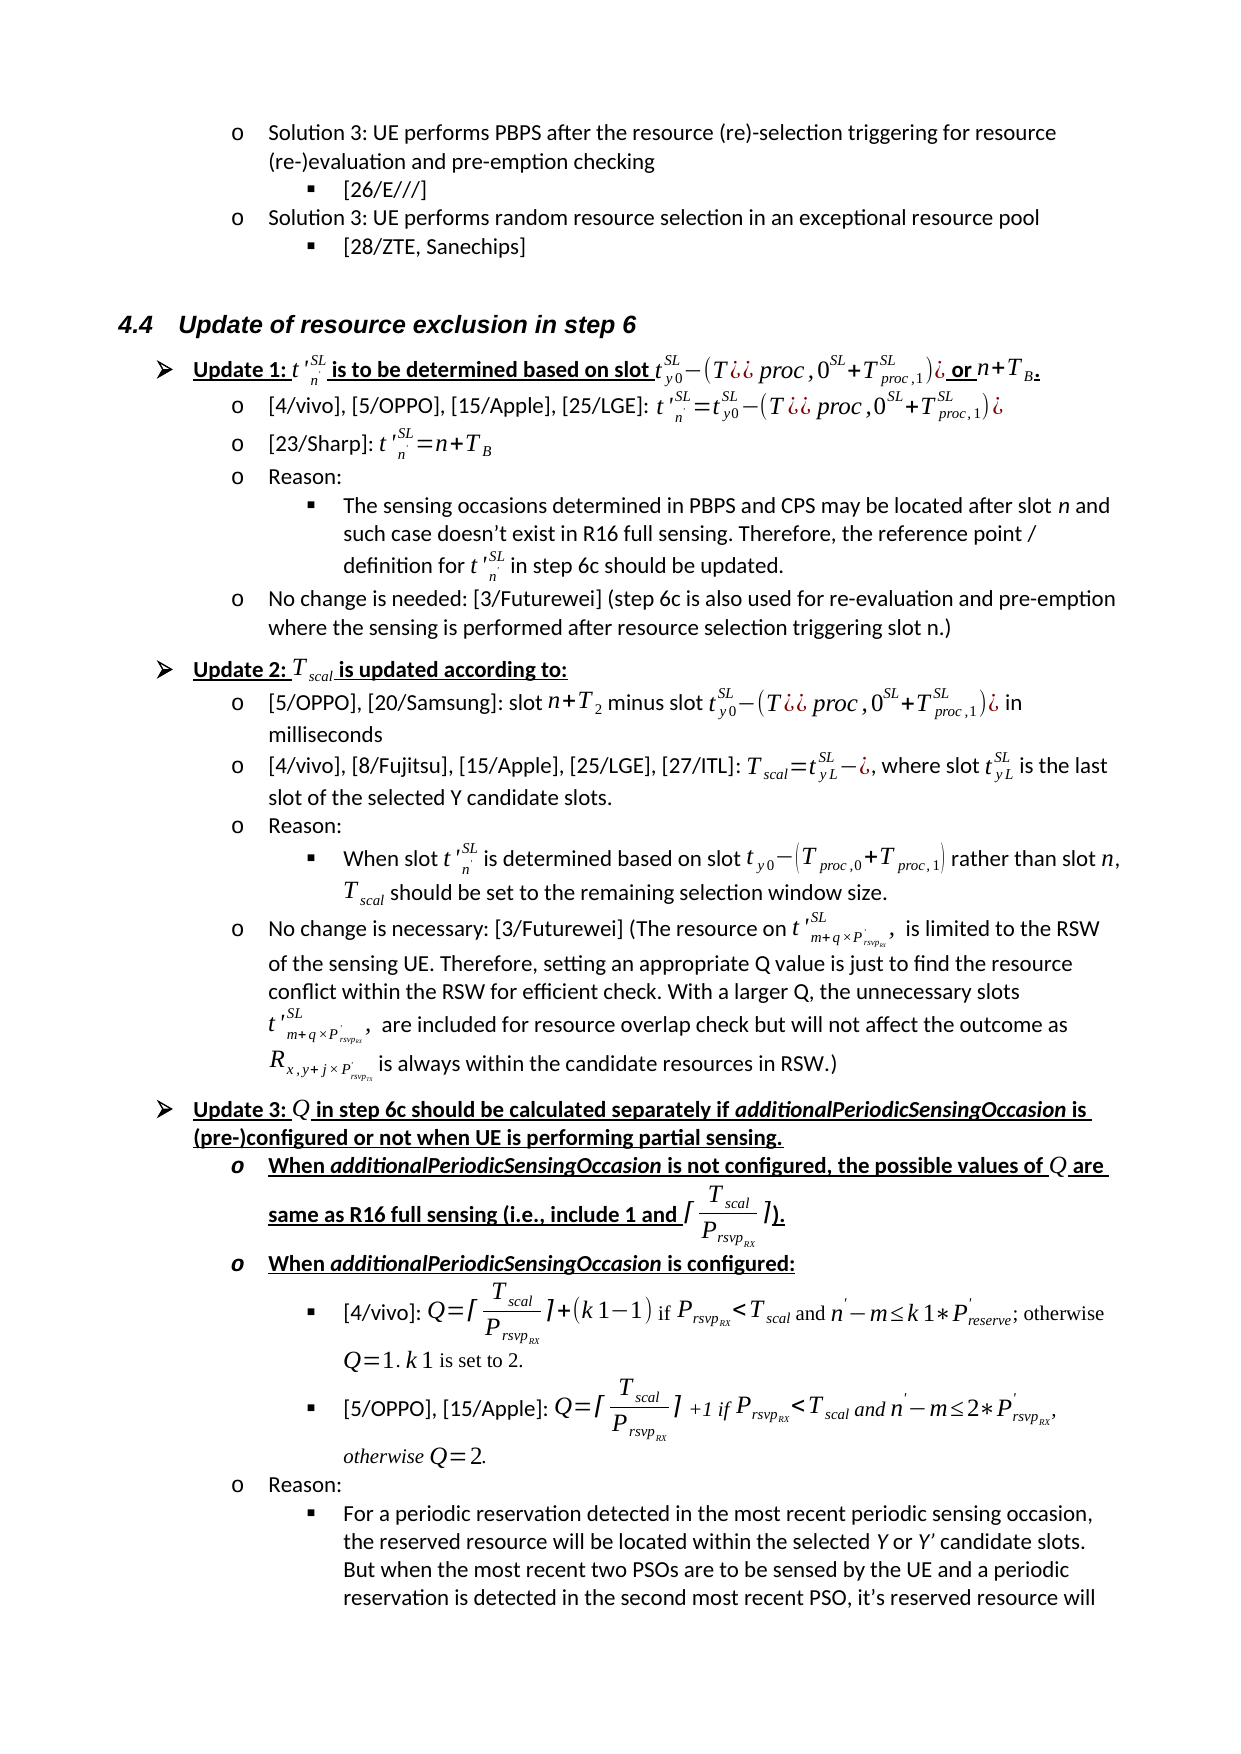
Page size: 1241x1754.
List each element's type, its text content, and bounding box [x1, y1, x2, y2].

list Reason: [231, 1470, 1122, 1499]
list Update 3: in step 6c should be calculated separately if additionalPeriodicSensingOccasion is (pre-)configured or not when UE is performing partial sensing. [156, 1095, 1122, 1151]
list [306, 1499, 1122, 1611]
list Update 1: is to be determined based on slot or . [156, 351, 1122, 388]
list No change is needed: [3/Futurewei] (step 6c is also used for re-evaluation and pre-emption where the sensing is performed after resource selection triggering slot n.) [231, 584, 1122, 641]
list When additionalPeriodicSensingOccasion is configured: [231, 1249, 1122, 1278]
list Solution 3: UE performs PBPS after the resource (re)-selection triggering for resource (re-)evaluation and pre-emption checking [231, 118, 1122, 175]
list [26/E///] [306, 175, 1122, 203]
list [5/OPPO], [15/Apple]: +1 if and , otherwise . [306, 1374, 1122, 1470]
list [4/vivo]: if and ; otherwise . is set to 2. [306, 1278, 1122, 1374]
list Update 2: is updated according to: [156, 654, 1122, 685]
list Reason: [231, 462, 1122, 491]
list When slot is determined based on slot rather than slot , should be set to the remaining selection window size. [306, 840, 1122, 908]
subtitle Update of resource exclusion in step 6 [118, 309, 1122, 338]
list [4/vivo], [5/OPPO], [15/Apple], [25/LGE]: [231, 388, 1122, 425]
list [23/Sharp]: [231, 425, 1122, 462]
list The sensing occasions determined in PBPS and CPS may be located after slot n and such case doesn’t exist in R16 full sensing. Therefore, the reference point / definition for in step 6c should be updated. [306, 491, 1122, 584]
list No change is necessary: [3/Futurewei] (The resource on is limited to the RSW of the sensing UE. Therefore, setting an appropriate Q value is just to find the resource conflict within the RSW for efficient check. With a larger Q, the unnecessary slots are included for resource overlap check but will not affect the outcome as is always within the candidate resources in RSW.) [231, 908, 1122, 1082]
list Reason: [231, 811, 1122, 840]
list Solution 3: UE performs random resource selection in an exceptional resource pool [231, 203, 1122, 232]
list [28/ZTE, Sanechips] [306, 232, 1122, 261]
list [4/vivo], [8/Fujitsu], [15/Apple], [25/LGE], [27/ITL]: , where slot is the last slot of the selected Y candidate slots. [231, 748, 1122, 811]
list When additionalPeriodicSensingOccasion is not configured, the possible values of are same as R16 full sensing (i.e., include 1 and ). [231, 1151, 1122, 1249]
list [5/OPPO], [20/Samsung]: slot minus slot in milliseconds [231, 685, 1122, 748]
